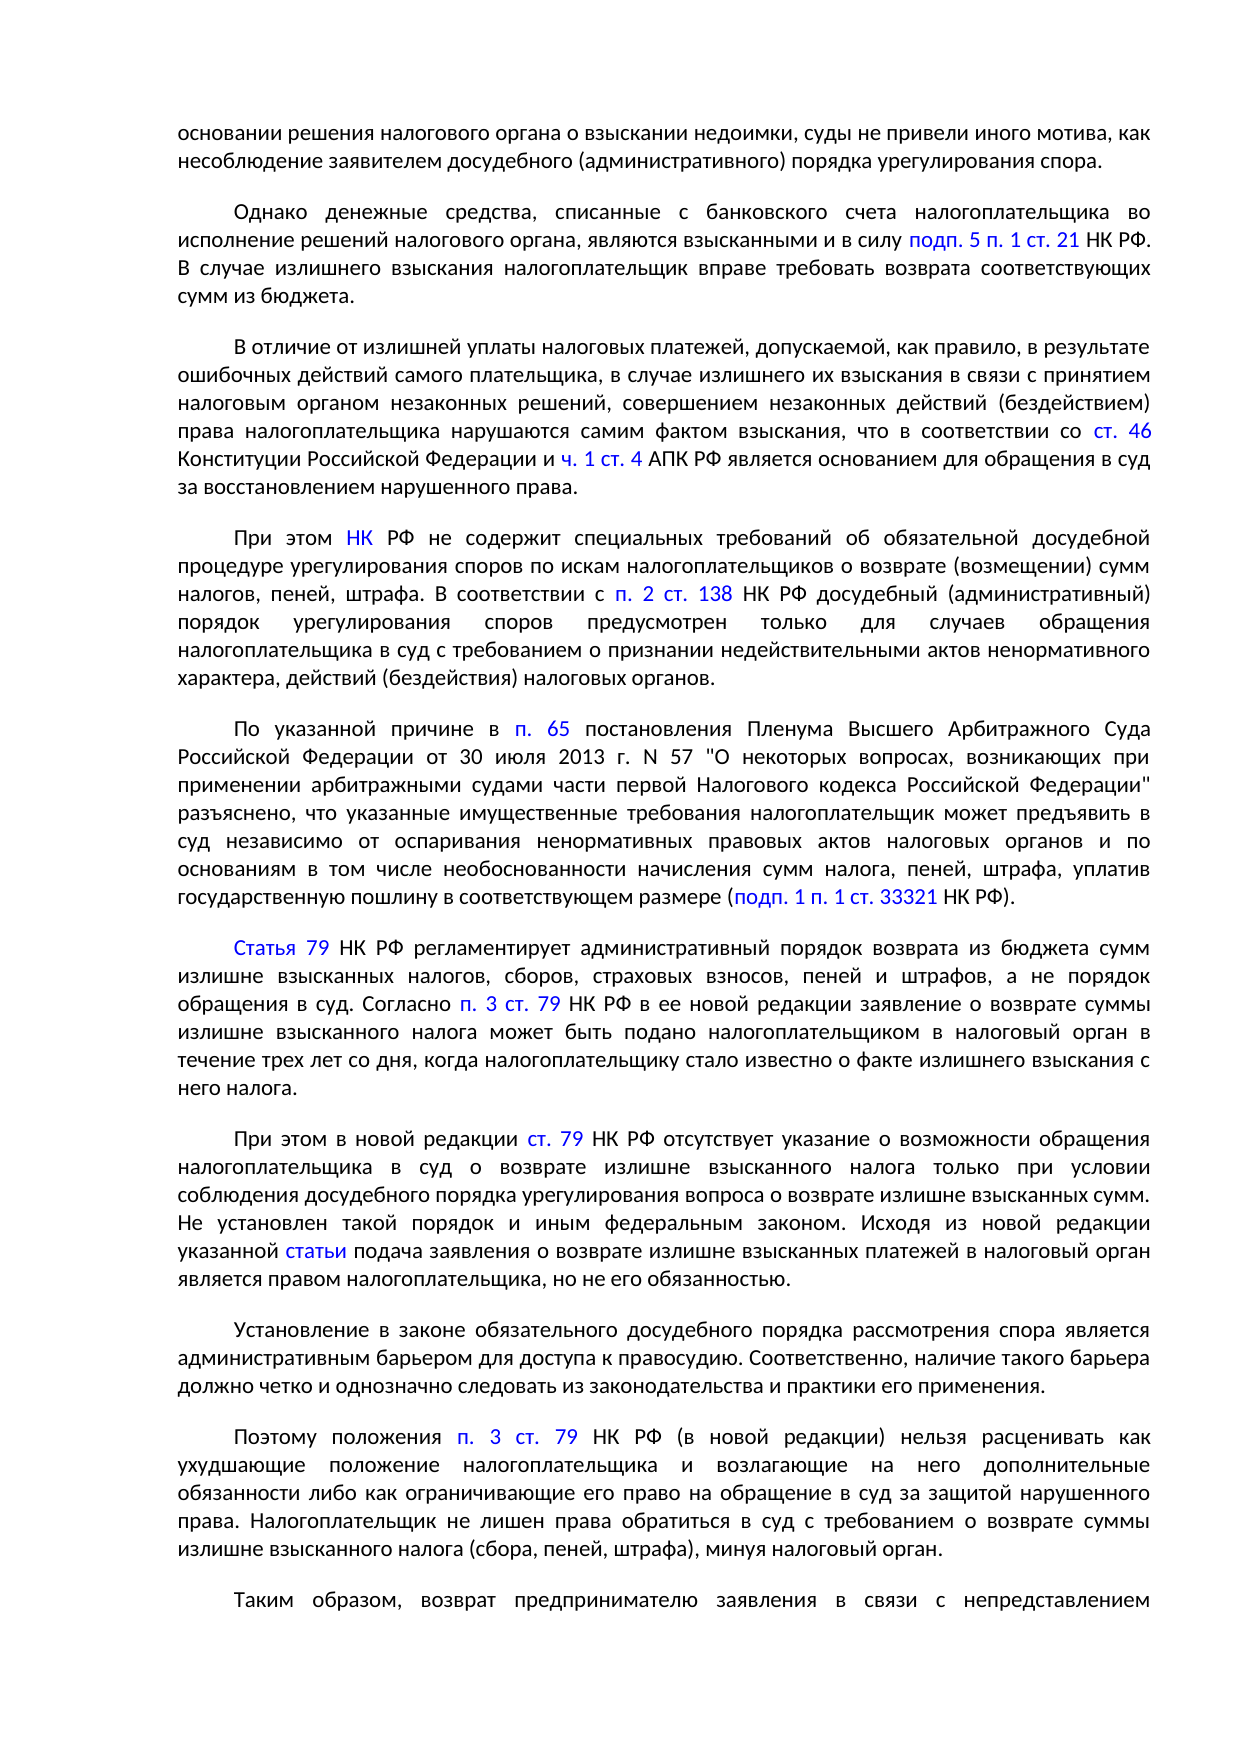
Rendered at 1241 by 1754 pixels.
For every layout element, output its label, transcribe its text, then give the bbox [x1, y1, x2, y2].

text При этом в новой редакции ст. 79 НК РФ отсутствует указание о возможности обращения налогоплательщика в суд о возврате излишне взысканного налога только при условии соблюдения досудебного порядка урегулирования вопроса о возврате излишне взысканных сумм. Не установлен такой порядок и иным федеральным законом. Исходя из новой редакции указанной статьи подача заявления о возврате излишне взысканных платежей в налоговый орган является правом налогоплательщика, но не его обязанностью. [177, 1124, 1152, 1292]
text Статья 79 НК РФ регламентирует административный порядок возврата из бюджета сумм излишне взысканных налогов, сборов, страховых взносов, пеней и штрафов, а не порядок обращения в суд. Согласно п. 3 ст. 79 НК РФ в ее новой редакции заявление о возврате суммы излишне взысканного налога может быть подано налогоплательщиком в налоговый орган в течение трех лет со дня, когда налогоплательщику стало известно о факте излишнего взыскания с него налога. [177, 933, 1152, 1101]
text Установление в законе обязательного досудебного порядка рассмотрения спора является административным барьером для доступа к правосудию. Соответственно, наличие такого барьера должно четко и однозначно следовать из законодательства и практики его применения. [177, 1315, 1152, 1399]
text Поэтому положения п. 3 ст. 79 НК РФ (в новой редакции) нельзя расценивать как ухудшающие положение налогоплательщика и возлагающие на него дополнительные обязанности либо как ограничивающие его право на обращение в суд за защитой нарушенного права. Налогоплательщик не лишен права обратиться в суд с требованием о возврате суммы излишне взысканного налога (сбора, пеней, штрафа), минуя налоговый орган. [177, 1422, 1152, 1562]
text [177, 1585, 1152, 1613]
text Однако денежные средства, списанные с банковского счета налогоплательщика во исполнение решений налогового органа, являются взысканными и в силу подп. 5 п. 1 ст. 21 НК РФ. В случае излишнего взыскания налогоплательщик вправе требовать возврата соответствующих сумм из бюджета. [177, 197, 1152, 309]
text При этом НК РФ не содержит специальных требований об обязательной досудебной процедуре урегулирования споров по искам налогоплательщиков о возврате (возмещении) сумм налогов, пеней, штрафа. В соответствии с п. 2 ст. 138 НК РФ досудебный (административный) порядок урегулирования споров предусмотрен только для случаев обращения налогоплательщика в суд с требованием о признании недействительными актов ненормативного характера, действий (бездействия) налоговых органов. [177, 523, 1152, 691]
text По указанной причине в п. 65 постановления Пленума Высшего Арбитражного Суда Российской Федерации от 30 июля 2013 г. N 57 "О некоторых вопросах, возникающих при применении арбитражными судами части первой Налогового кодекса Российской Федерации" разъяснено, что указанные имущественные требования налогоплательщик может предъявить в суд независимо от оспаривания ненормативных правовых актов налоговых органов и по основаниям в том числе необоснованности начисления сумм налога, пеней, штрафа, уплатив государственную пошлину в соответствующем размере (подп. 1 п. 1 ст. 33321 НК РФ). [177, 714, 1152, 910]
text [177, 118, 1152, 174]
text В отличие от излишней уплаты налоговых платежей, допускаемой, как правило, в результате ошибочных действий самого плательщика, в случае излишнего их взыскания в связи с принятием налоговым органом незаконных решений, совершением незаконных действий (бездействием) права налогоплательщика нарушаются самим фактом взыскания, что в соответствии со ст. 46 Конституции Российской Федерации и ч. 1 ст. 4 АПК РФ является основанием для обращения в суд за восстановлением нарушенного права. [177, 332, 1152, 500]
